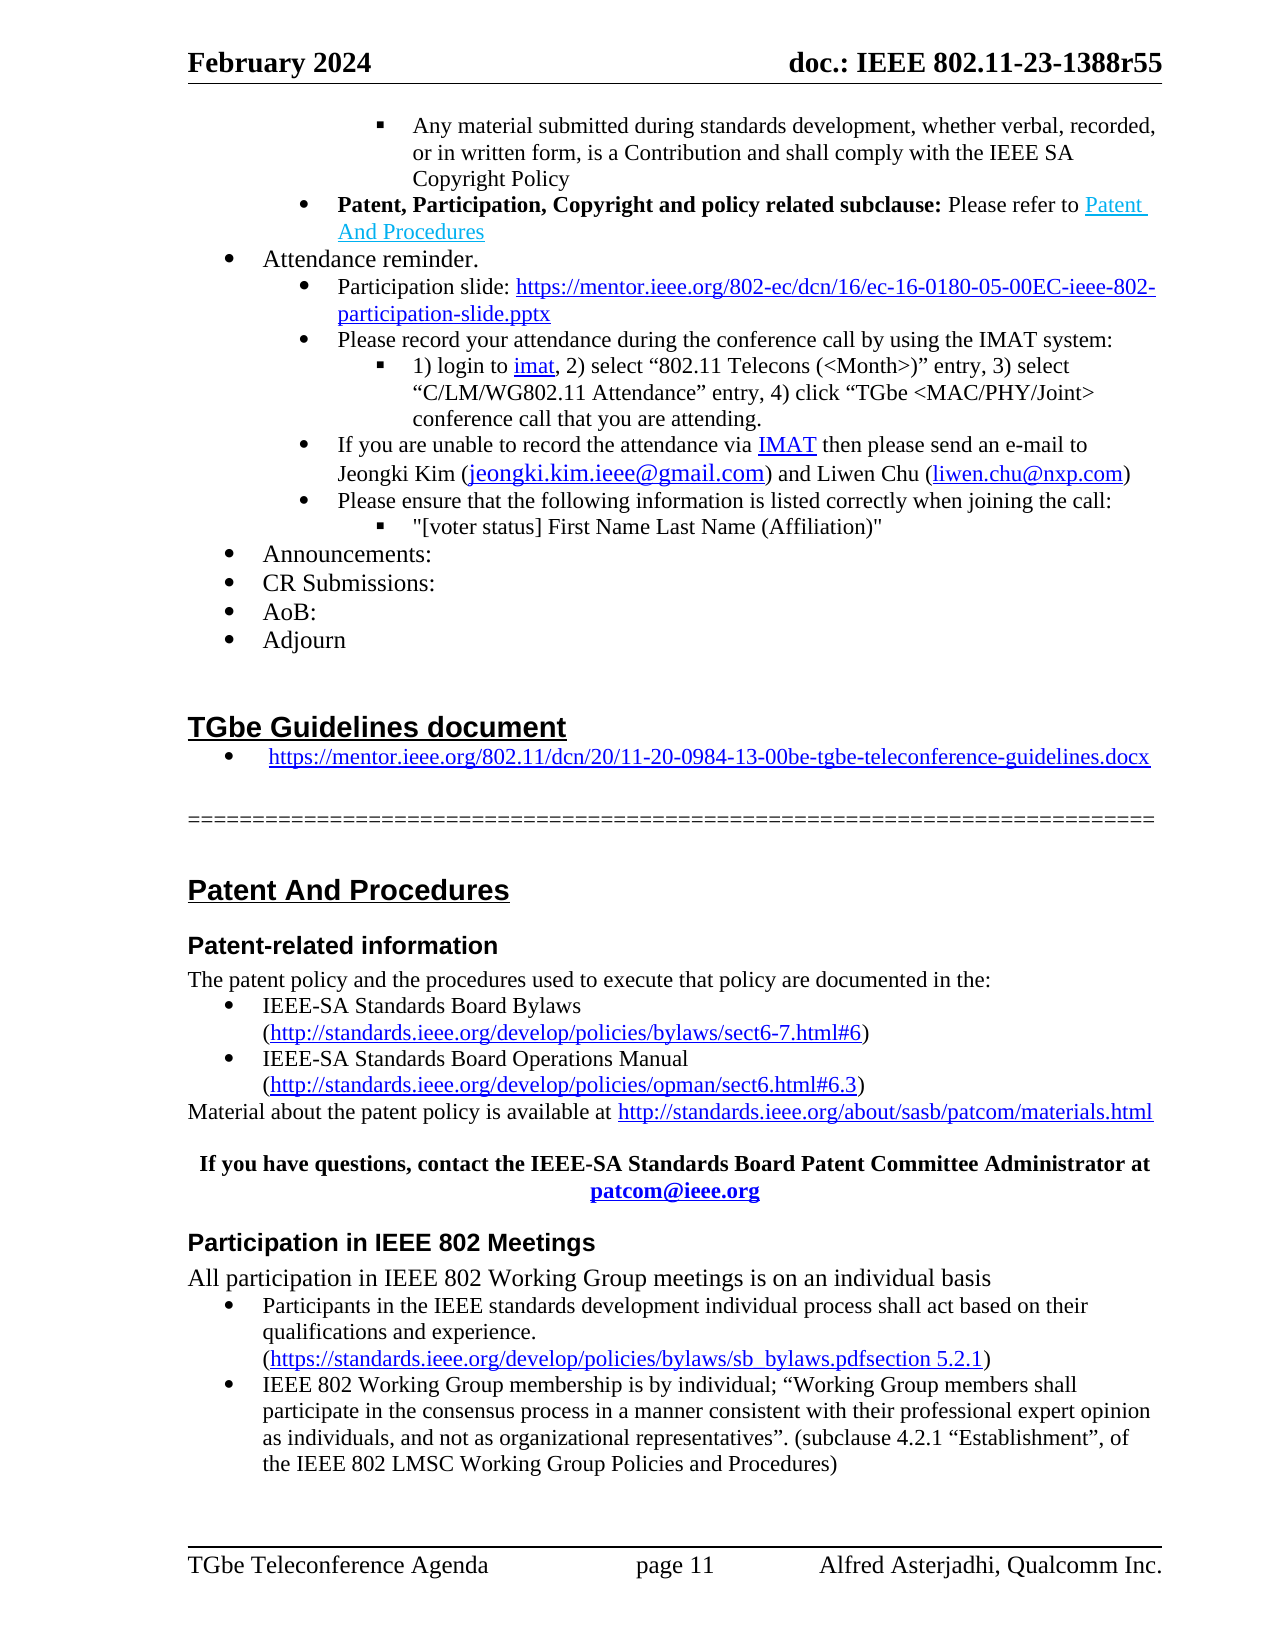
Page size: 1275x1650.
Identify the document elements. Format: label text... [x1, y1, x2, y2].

list Any material submitted during standards development, whether verbal, recorded, or in written form, is a Contribution and shall comply with the IEEE SA Copyright Policy [375, 112, 1162, 192]
list https://mentor.ieee.org/802.11/dcn/20/11-20-0984-13-00be-tgbe-teleconference-guidelines.docx [225, 743, 1162, 770]
subtitle Patent And Procedures [187, 872, 1162, 906]
list Announcements: [225, 539, 1162, 568]
list Please record your attendance during the conference call by using the IMAT system: [300, 326, 1162, 352]
text The patent policy and the procedures used to execute that policy are documented in the: [187, 966, 1162, 992]
subtitle TGbe Guidelines document [187, 710, 1162, 743]
subtitle Participation in IEEE 802 Meetings [187, 1228, 1162, 1257]
text Material about the patent policy is available at http://standards.ieee.org/about/sasb/patcom/materials.html [187, 1098, 1162, 1124]
list "[voter status] First Name Last Name (Affiliation)" [375, 513, 1162, 539]
text =========================================================================== [187, 807, 1162, 833]
list IEEE-SA Standards Board Operations Manual (http://standards.ieee.org/develop/policies/opman/sect6.html#6.3) [225, 1045, 1162, 1098]
list Participation slide: https://mentor.ieee.org/802-ec/dcn/16/ec-16-0180-05-00EC-ieee-802-participation-slide.pptx [300, 273, 1162, 326]
list Patent, Participation, Copyright and policy related subclause: Please refer to Patent And Procedures [300, 192, 1162, 244]
list Attendance reminder. [225, 244, 1162, 273]
list AoB: [225, 597, 1162, 626]
list (http://standards.ieee.org/develop/policies/bylaws/sect6-7.html#6) [262, 1019, 1162, 1045]
list If you are unable to record the attendance via IMAT then please send an e-mail to Jeongki Kim (jeongki.kim.ieee@gmail.com) and Liwen Chu (liwen.chu@nxp.com) [300, 432, 1162, 487]
list IEEE 802 Working Group membership is by individual; “Working Group members shall participate in the consensus process in a manner consistent with their professional expert opinion as individuals, and not as organizational representatives”. (subclause 4.2.1 “Establishment”, of the IEEE 802 LMSC Working Group Policies and Procedures) [225, 1371, 1162, 1476]
list Please ensure that the following information is listed correctly when joining the call: [300, 487, 1162, 513]
list Adjourn [225, 626, 1162, 654]
list Participants in the IEEE standards development individual process shall act based on their qualifications and experience. (https://standards.ieee.org/develop/policies/bylaws/sb_bylaws.pdfsection 5.2.1) [225, 1292, 1162, 1371]
subtitle Patent-related information [187, 931, 1162, 960]
text If you have questions, contact the IEEE-SA Standards Board Patent Committee Administrator at patcom@ieee.org [187, 1151, 1162, 1203]
list IEEE-SA Standards Board Bylaws [225, 992, 1162, 1019]
list CR Submissions: [225, 568, 1162, 597]
text All participation in IEEE 802 Working Group meetings is on an individual basis [187, 1263, 1162, 1292]
list 1) login to imat, 2) select “802.11 Telecons (<Month>)” entry, 3) select “C/LM/WG802.11 Attendance” entry, 4) click “TGbe <MAC/PHY/Joint> conference call that you are attending. [375, 352, 1162, 432]
